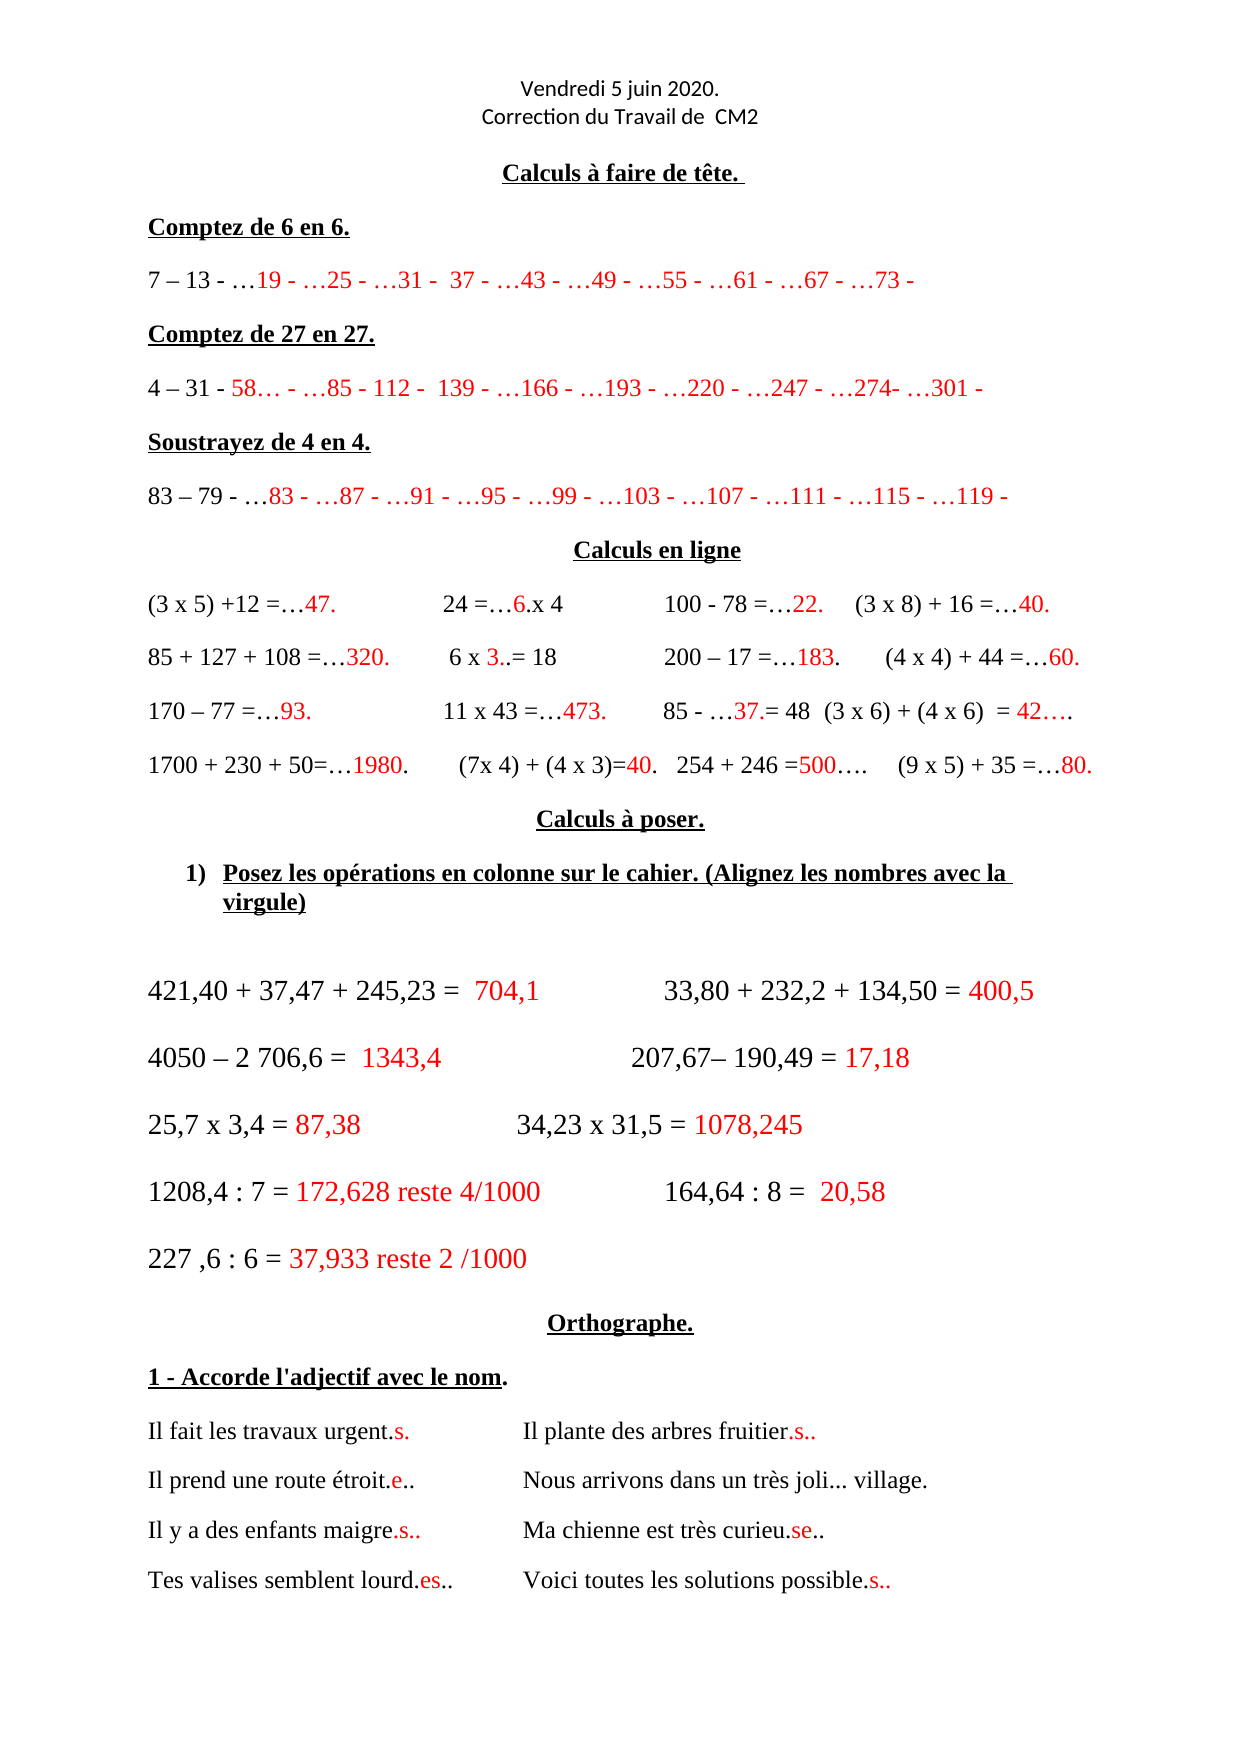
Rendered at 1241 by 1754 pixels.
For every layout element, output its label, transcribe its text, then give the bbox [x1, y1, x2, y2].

text 170 – 77 =…93. 11 x 43 =…473. 85 - …37.= 48 (3 x 6) + (4 x 6) = 42…. [148, 696, 1093, 725]
text 7 – 13 - …19 - …25 - …31 - 37 - …43 - …49 - …55 - …61 - …67 - …73 - [148, 266, 1093, 294]
text Tes valises semblent lourd.es.. Voici toutes les solutions possible.s.. [148, 1565, 1093, 1593]
text Il fait les travaux urgent.s. Il plante des arbres fruitier.s.. [148, 1416, 1093, 1445]
text 1 - Accorde l'adjectif avec le nom. [148, 1362, 1093, 1391]
list 4050 – 2 706,6 = 1343,4 207,67– 190,49 = 17,18 [148, 1040, 1093, 1073]
list 421,40 + 37,47 + 245,23 = 704,1 33,80 + 232,2 + 134,50 = 400,5 [148, 973, 1093, 1006]
list 25,7 x 3,4 = 87,38 34,23 x 31,5 = 1078,245 1208,4 : 7 = 172,628 reste 4/1000 164,64 : 8 = 20,58 227 ,6 : 6 = 37,933 reste 2 /1000 [148, 1107, 1093, 1275]
text Comptez de 6 en 6. [148, 212, 1093, 240]
text Il y a des enfants maigre.s.. Ma chienne est très curieu.se.. [148, 1515, 1093, 1544]
list Posez les opérations en colonne sur le cahier. (Alignez les nombres avec la virgule) [185, 858, 1093, 915]
text 1700 + 230 + 50=…1980. (7x 4) + (4 x 3)=40. 254 + 246 =500…. (9 x 5) + 35 =…80. [148, 750, 1093, 779]
text Calculs en ligne [148, 535, 1093, 563]
text Calculs à poser. [148, 804, 1093, 833]
text 4 – 31 - 58… - …85 - 112 - 139 - …166 - …193 - …220 - …247 - …274- …301 - [148, 373, 1093, 402]
text Comptez de 27 en 27. [148, 319, 1093, 348]
text (3 x 5) +12 =…47. 24 =…6.x 4 100 - 78 =…22. (3 x 8) + 16 =…40. [148, 589, 1093, 617]
text Soustrayez de 4 en 4. [148, 427, 1093, 456]
text 85 + 127 + 108 =…320. 6 x 3..= 18 200 – 17 =…183. (4 x 4) + 44 =…60. [148, 642, 1093, 671]
text Calculs à faire de tête. [148, 158, 1093, 187]
text Il prend une route étroit.e.. Nous arrivons dans un très joli... village. [148, 1466, 1093, 1494]
text 83 – 79 - …83 - …87 - …91 - …95 - …99 - …103 - …107 - …111 - …115 - …119 - [148, 481, 1093, 510]
text Orthographe. [148, 1308, 1093, 1337]
